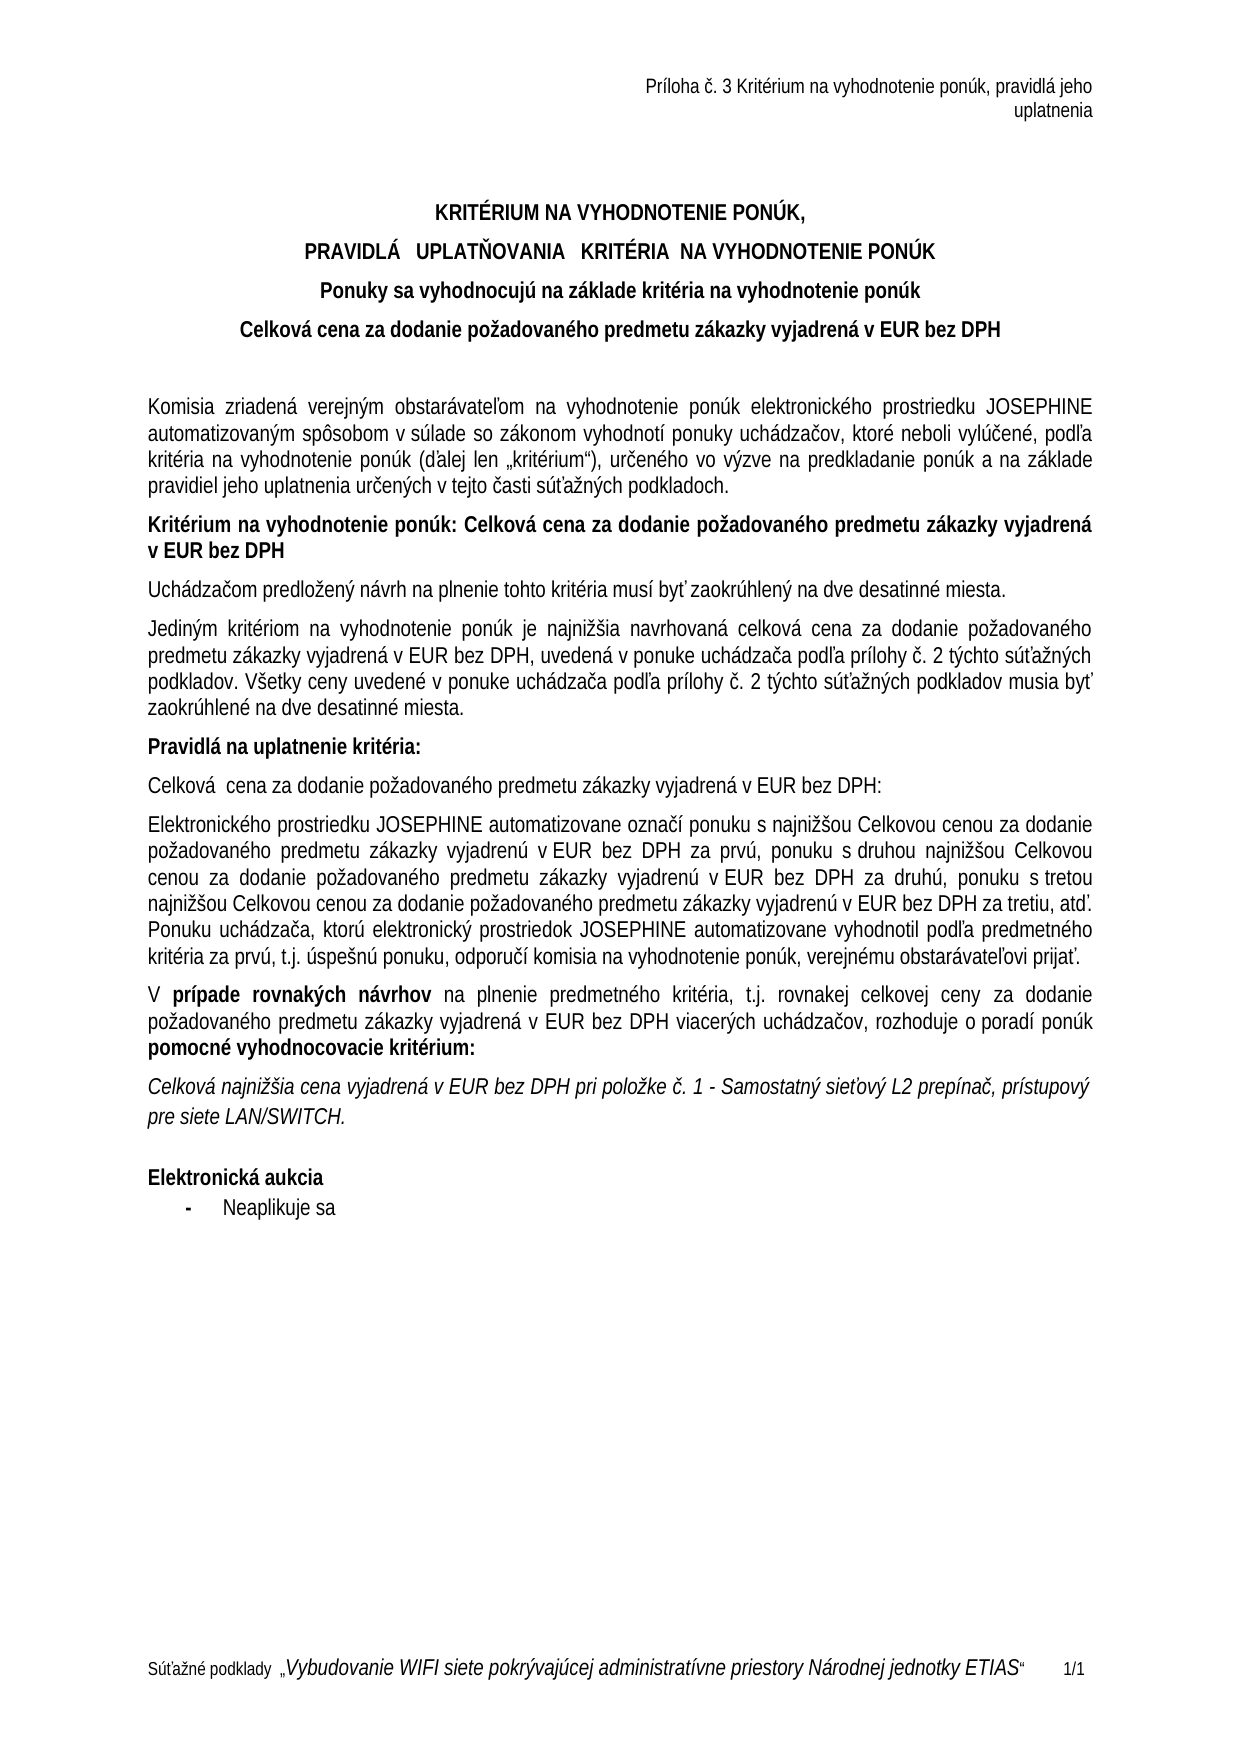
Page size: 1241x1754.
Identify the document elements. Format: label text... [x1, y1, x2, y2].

text Kritérium na vyhodnotenie ponúk: Celková cena za dodanie požadovaného predmetu zákazky vyjadrená v EUR bez DPH [148, 511, 1093, 564]
text Elektronická aukcia [148, 1164, 1093, 1190]
text V prípade rovnakých návrhov na plnenie predmetného kritéria, t.j. rovnakej celkovej ceny za dodanie požadovaného predmetu zákazky vyjadrená v EUR bez DPH viacerých uchádzačov, rozhoduje o poradí ponúk pomocné vyhodnocovacie kritérium: [148, 981, 1093, 1061]
text Elektronického prostriedku JOSEPHINE automatizovane označí ponuku s najnižšou Celkovou cenou za dodanie požadovaného predmetu zákazky vyjadrenú v EUR bez DPH za prvú, ponuku s druhou najnižšou Celkovou cenou za dodanie požadovaného predmetu zákazky vyjadrenú v EUR bez DPH za druhú, ponuku s tretou najnižšou Celkovou cenou za dodanie požadovaného predmetu zákazky vyjadrenú v EUR bez DPH za tretiu, atď. Ponuku uchádzača, ktorú elektronický prostriedok JOSEPHINE automatizovane vyhodnotil podľa predmetného kritéria za prvú, t.j. úspešnú ponuku, odporučí komisia na vyhodnotenie ponúk, verejnému obstarávateľovi prijať. [148, 811, 1093, 969]
text Ponuky sa vyhodnocujú na základe kritéria na vyhodnotenie ponúk [148, 277, 1093, 303]
list Uchádzačom predložený návrh na plnenie tohto kritéria musí byť zaokrúhlený na dve desatinné miesta. [148, 576, 1093, 603]
text KRITÉRIUM NA VYHODNOTENIE PONÚK, [148, 199, 1093, 225]
text Jediným kritériom na vyhodnotenie ponúk je najnižšia navrhovaná celková cena za dodanie požadovaného predmetu zákazky vyjadrená v EUR bez DPH, uvedená v ponuke uchádzača podľa prílohy č. 2 týchto súťažných podkladov. Všetky ceny uvedené v ponuke uchádzača podľa prílohy č. 2 týchto súťažných podkladov musia byť zaokrúhlené na dve desatinné miesta. [148, 615, 1093, 721]
text Celková cena za dodanie požadovaného predmetu zákazky vyjadrená v EUR bez DPH [148, 316, 1093, 342]
text Komisia zriadená verejným obstarávateľom na vyhodnotenie ponúk elektronického prostriedku JOSEPHINE automatizovaným spôsobom v súlade so zákonom vyhodnotí ponuky uchádzačov, ktoré neboli vylúčené, podľa kritéria na vyhodnotenie ponúk (ďalej len „kritérium“), určeného vo výzve na predkladanie ponúk a na základe pravidiel jeho uplatnenia určených v tejto časti súťažných podkladoch. [148, 393, 1093, 499]
text Celková cena za dodanie požadovaného predmetu zákazky vyjadrená v EUR bez DPH: [148, 772, 1093, 798]
list Neaplikuje sa [185, 1194, 1093, 1220]
text PRAVIDLÁ UPLATŇOVANIA KRITÉRIA NA VYHODNOTENIE PONÚK [148, 238, 1093, 264]
text Pravidlá na uplatnenie kritéria: [148, 733, 1093, 759]
text Celková najnižšia cena vyjadrená v EUR bez DPH pri položke č. 1 - Samostatný sieťový L2 prepínač, prístupový pre siete LAN/SWITCH. [148, 1073, 1093, 1129]
